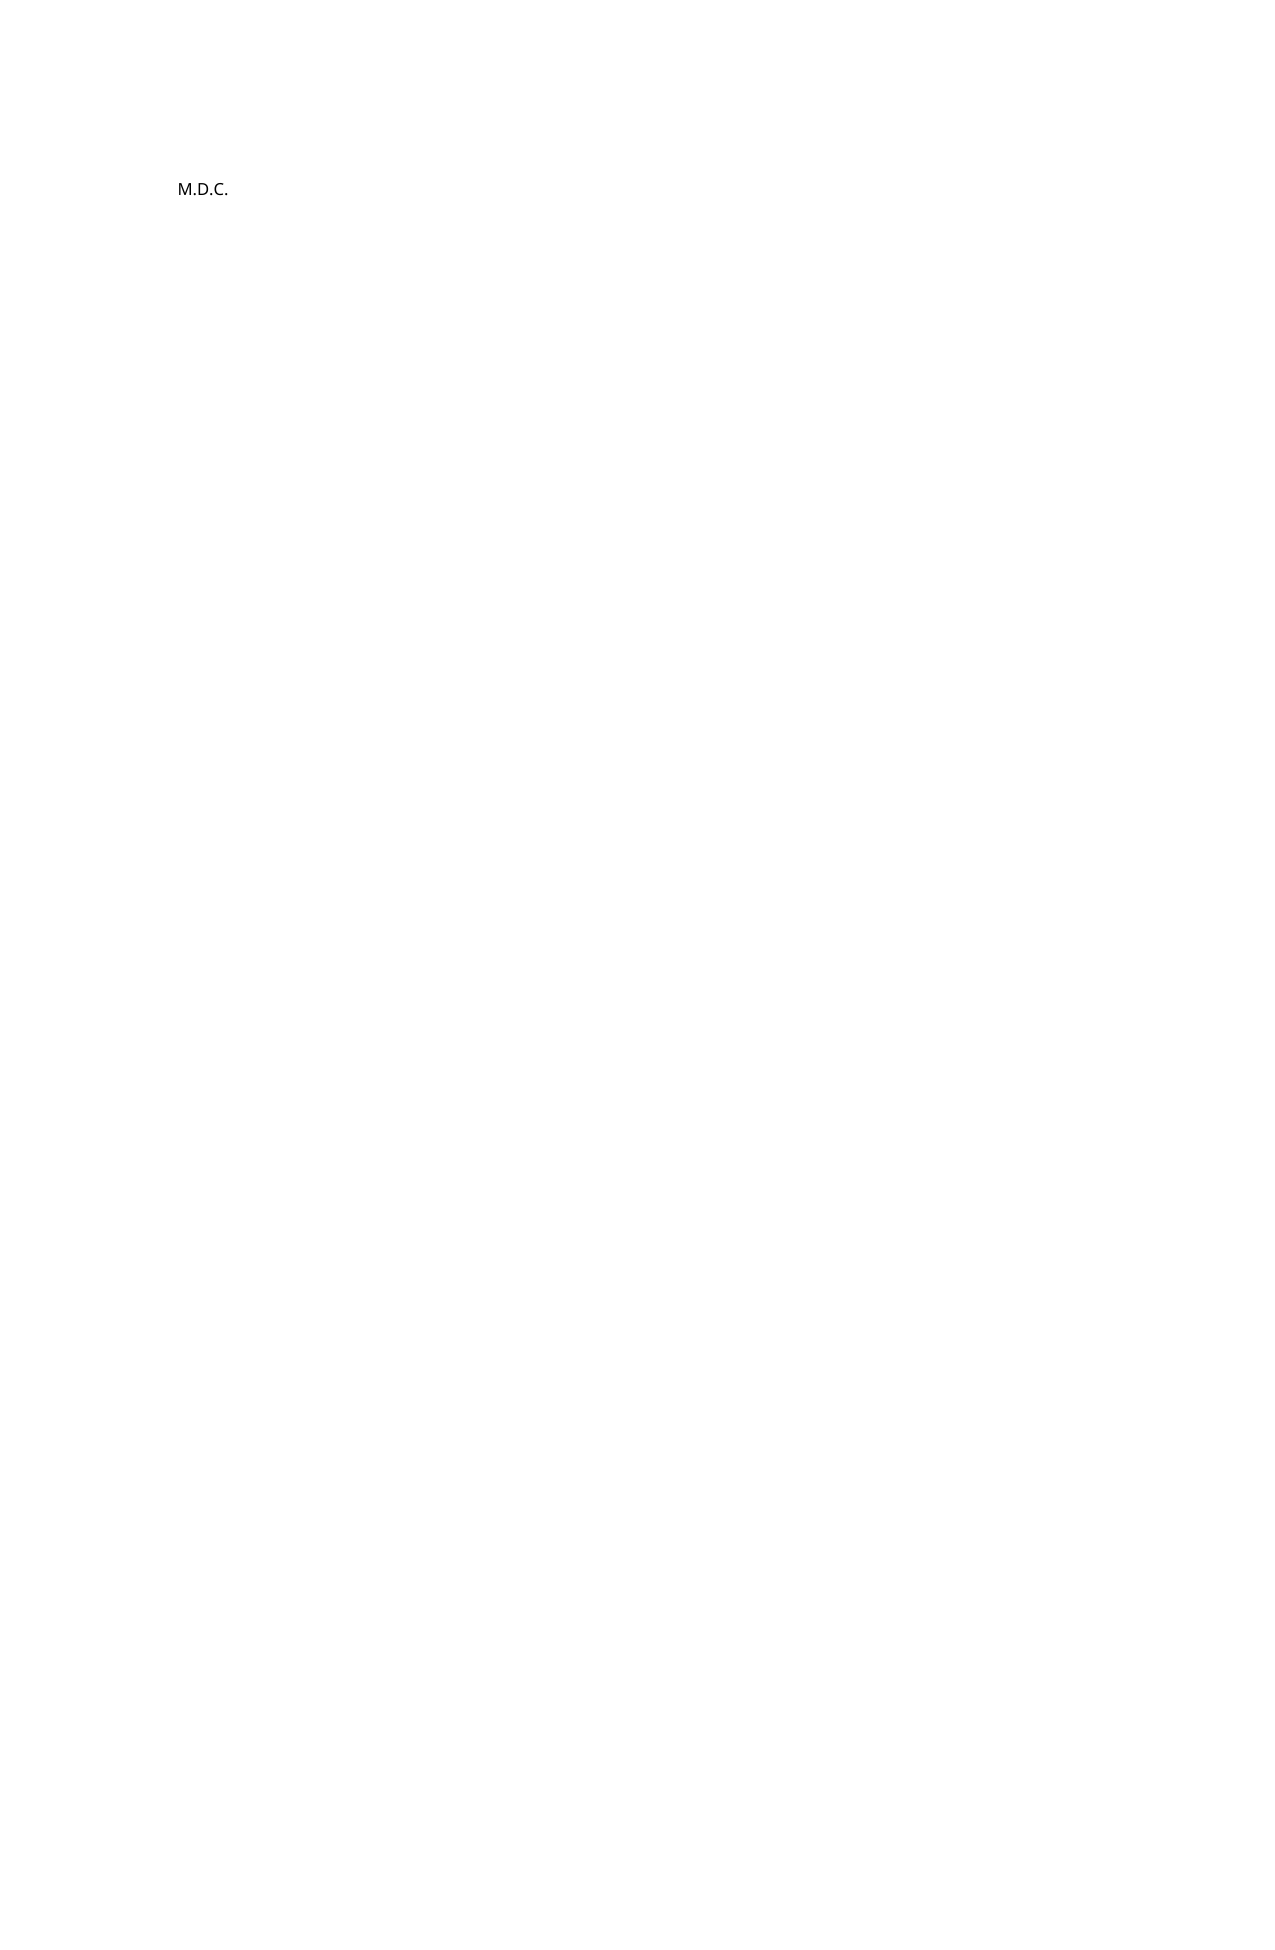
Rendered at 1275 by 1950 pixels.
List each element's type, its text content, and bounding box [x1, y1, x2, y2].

text M.D.C. [177, 177, 1098, 200]
